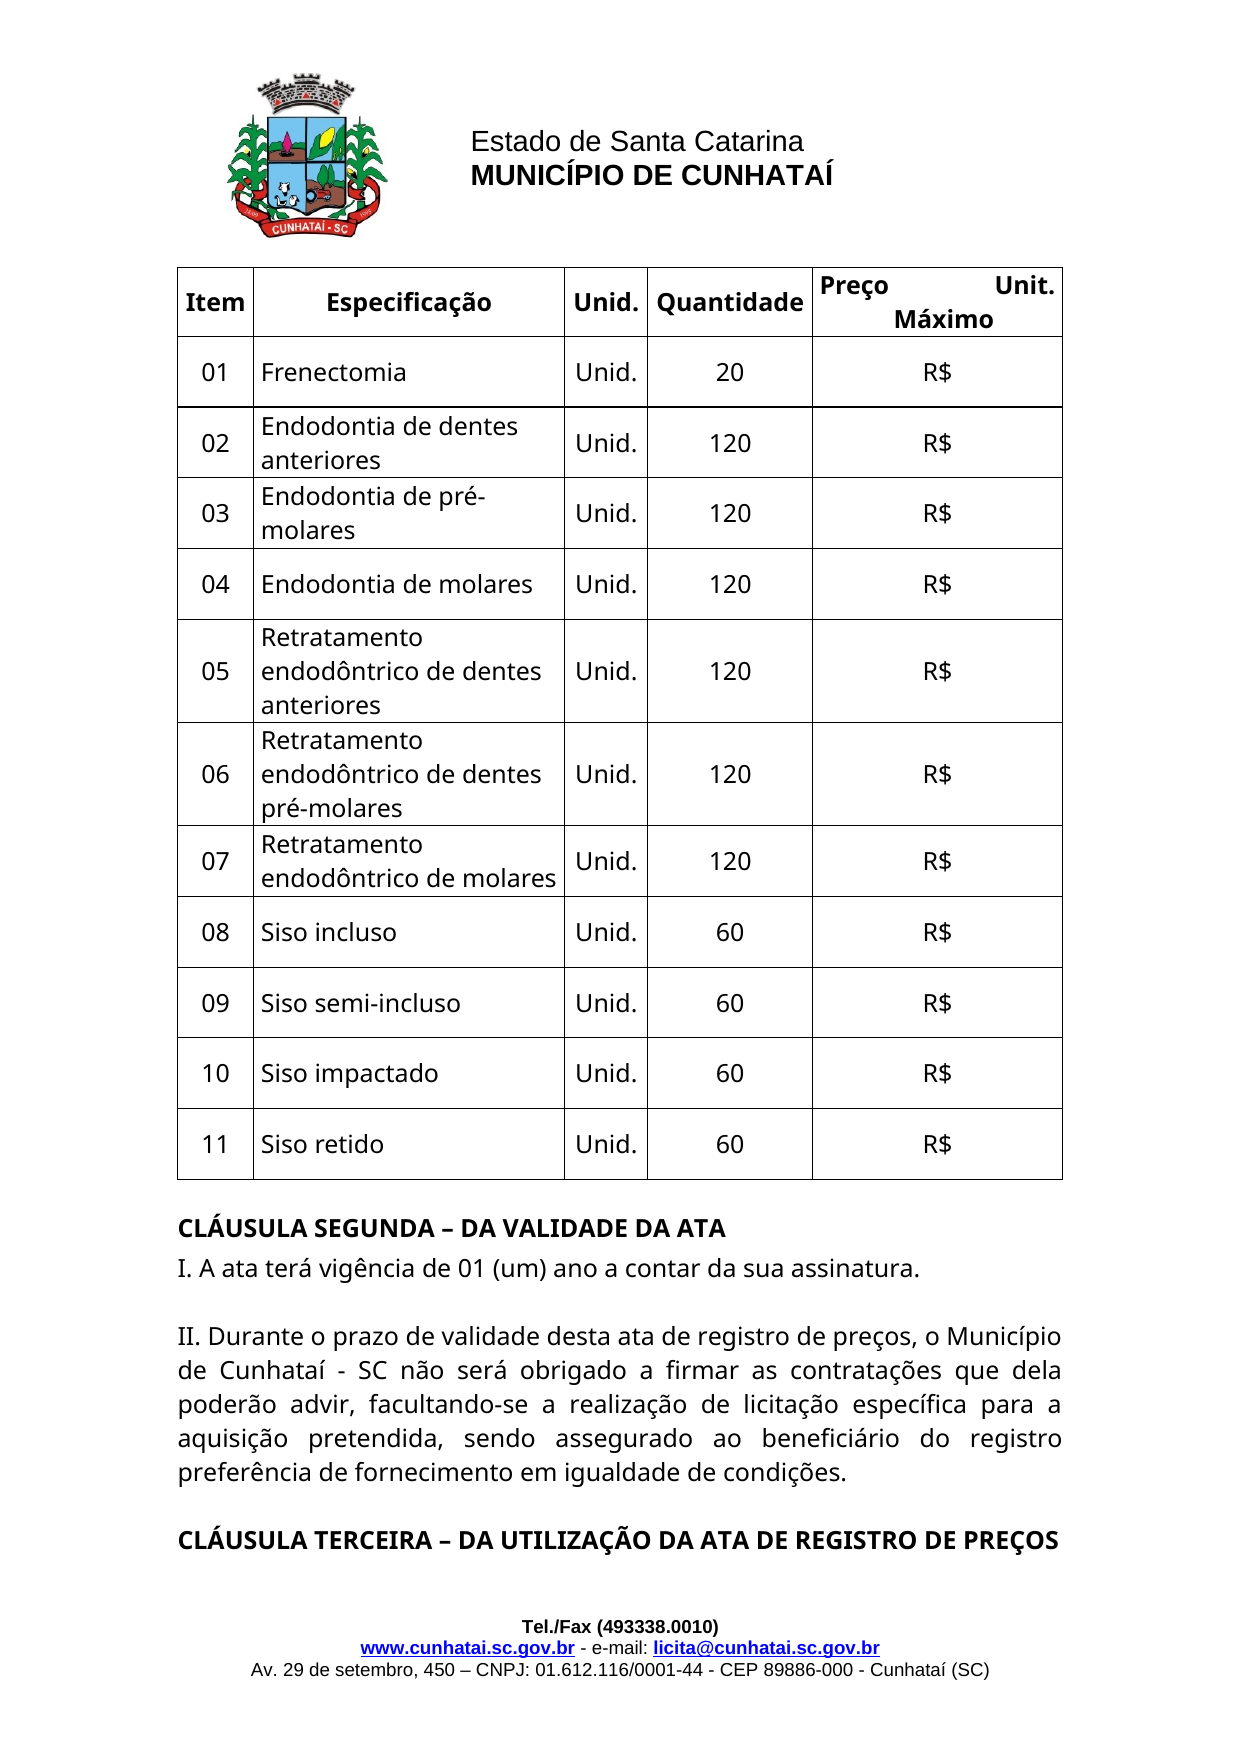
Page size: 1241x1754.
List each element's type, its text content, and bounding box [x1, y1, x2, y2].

table_cell R$ [813, 408, 1062, 477]
table_cell 60 [648, 1038, 812, 1108]
table_cell Endodontia de dentes anteriores [254, 408, 564, 477]
table_cell Endodontia de pré-molares [254, 478, 564, 548]
table_header Preço Unit. Máximo [813, 268, 1062, 336]
table_cell R$ [813, 478, 1062, 548]
table_cell 60 [648, 1109, 812, 1179]
table_cell 120 [648, 408, 812, 477]
table_cell R$ [813, 620, 1062, 722]
table_cell 120 [648, 826, 812, 896]
table_cell Unid. [565, 620, 647, 722]
table_cell 120 [648, 620, 812, 722]
table_cell R$ [813, 826, 1062, 896]
table_cell Unid. [565, 337, 647, 406]
table_cell Siso retido [254, 1109, 564, 1179]
table_cell Unid. [565, 549, 647, 619]
table_cell 01 [178, 337, 253, 406]
table_cell Retratamento endodôntrico de dentes anteriores [254, 620, 564, 722]
table_cell 60 [648, 968, 812, 1037]
table_cell Endodontia de molares [254, 549, 564, 619]
text CLÁUSULA TERCEIRA – DA UTILIZAÇÃO DA ATA DE REGISTRO DE PREÇOS [177, 1523, 1063, 1557]
table_cell R$ [813, 549, 1062, 619]
table_cell Unid. [565, 826, 647, 896]
table_cell R$ [813, 723, 1062, 825]
table_cell Siso incluso [254, 897, 564, 967]
table_cell Unid. [565, 1109, 647, 1179]
table_cell R$ [813, 1109, 1062, 1179]
table_header Item [178, 268, 253, 336]
table_cell 120 [648, 549, 812, 619]
table_cell R$ [813, 1038, 1062, 1108]
table_cell Siso semi-incluso [254, 968, 564, 1037]
table_cell Unid. [565, 1038, 647, 1108]
table_cell 120 [648, 723, 812, 825]
table_cell 04 [178, 549, 253, 619]
text I. A ata terá vigência de 01 (um) ano a contar da sua assinatura. [177, 1250, 1063, 1284]
table_header Especificação [254, 268, 564, 336]
table_header Quantidade [648, 268, 812, 336]
text II. Durante o prazo de validade desta ata de registro de preços, o Município de Cunhataí - SC não será obrigado a firmar as contratações que dela poderão advir, facultando-se a realização de licitação específica para a aquisição pretendida, sendo assegurado ao beneficiário do registro preferência de fornecimento em igualdade de condições. [177, 1318, 1063, 1489]
table_cell Siso impactado [254, 1038, 564, 1108]
table_cell 10 [178, 1038, 253, 1108]
table_header Unid. [565, 268, 647, 336]
table_cell Unid. [565, 408, 647, 477]
table_cell 08 [178, 897, 253, 967]
picture [226, 73, 388, 238]
table_cell 11 [178, 1109, 253, 1179]
table_cell 05 [178, 620, 253, 722]
table_cell 03 [178, 478, 253, 548]
table_cell 120 [648, 478, 812, 548]
table_cell 07 [178, 826, 253, 896]
table_cell Frenectomia [254, 337, 564, 406]
table_cell Unid. [565, 723, 647, 825]
table_cell R$ [813, 897, 1062, 967]
table_cell 09 [178, 968, 253, 1037]
table_cell Unid. [565, 897, 647, 967]
text CLÁUSULA SEGUNDA – DA VALIDADE DA ATA [177, 1211, 1063, 1245]
table_cell 20 [648, 337, 812, 406]
table_cell 60 [648, 897, 812, 967]
table_cell Unid. [565, 968, 647, 1037]
table_cell Retratamento endodôntrico de molares [254, 826, 564, 896]
table_cell R$ [813, 337, 1062, 406]
table_cell Unid. [565, 478, 647, 548]
table_cell 02 [178, 408, 253, 477]
table_cell Retratamento endodôntrico de dentes pré-molares [254, 723, 564, 825]
table_cell 06 [178, 723, 253, 825]
table_cell R$ [813, 968, 1062, 1037]
